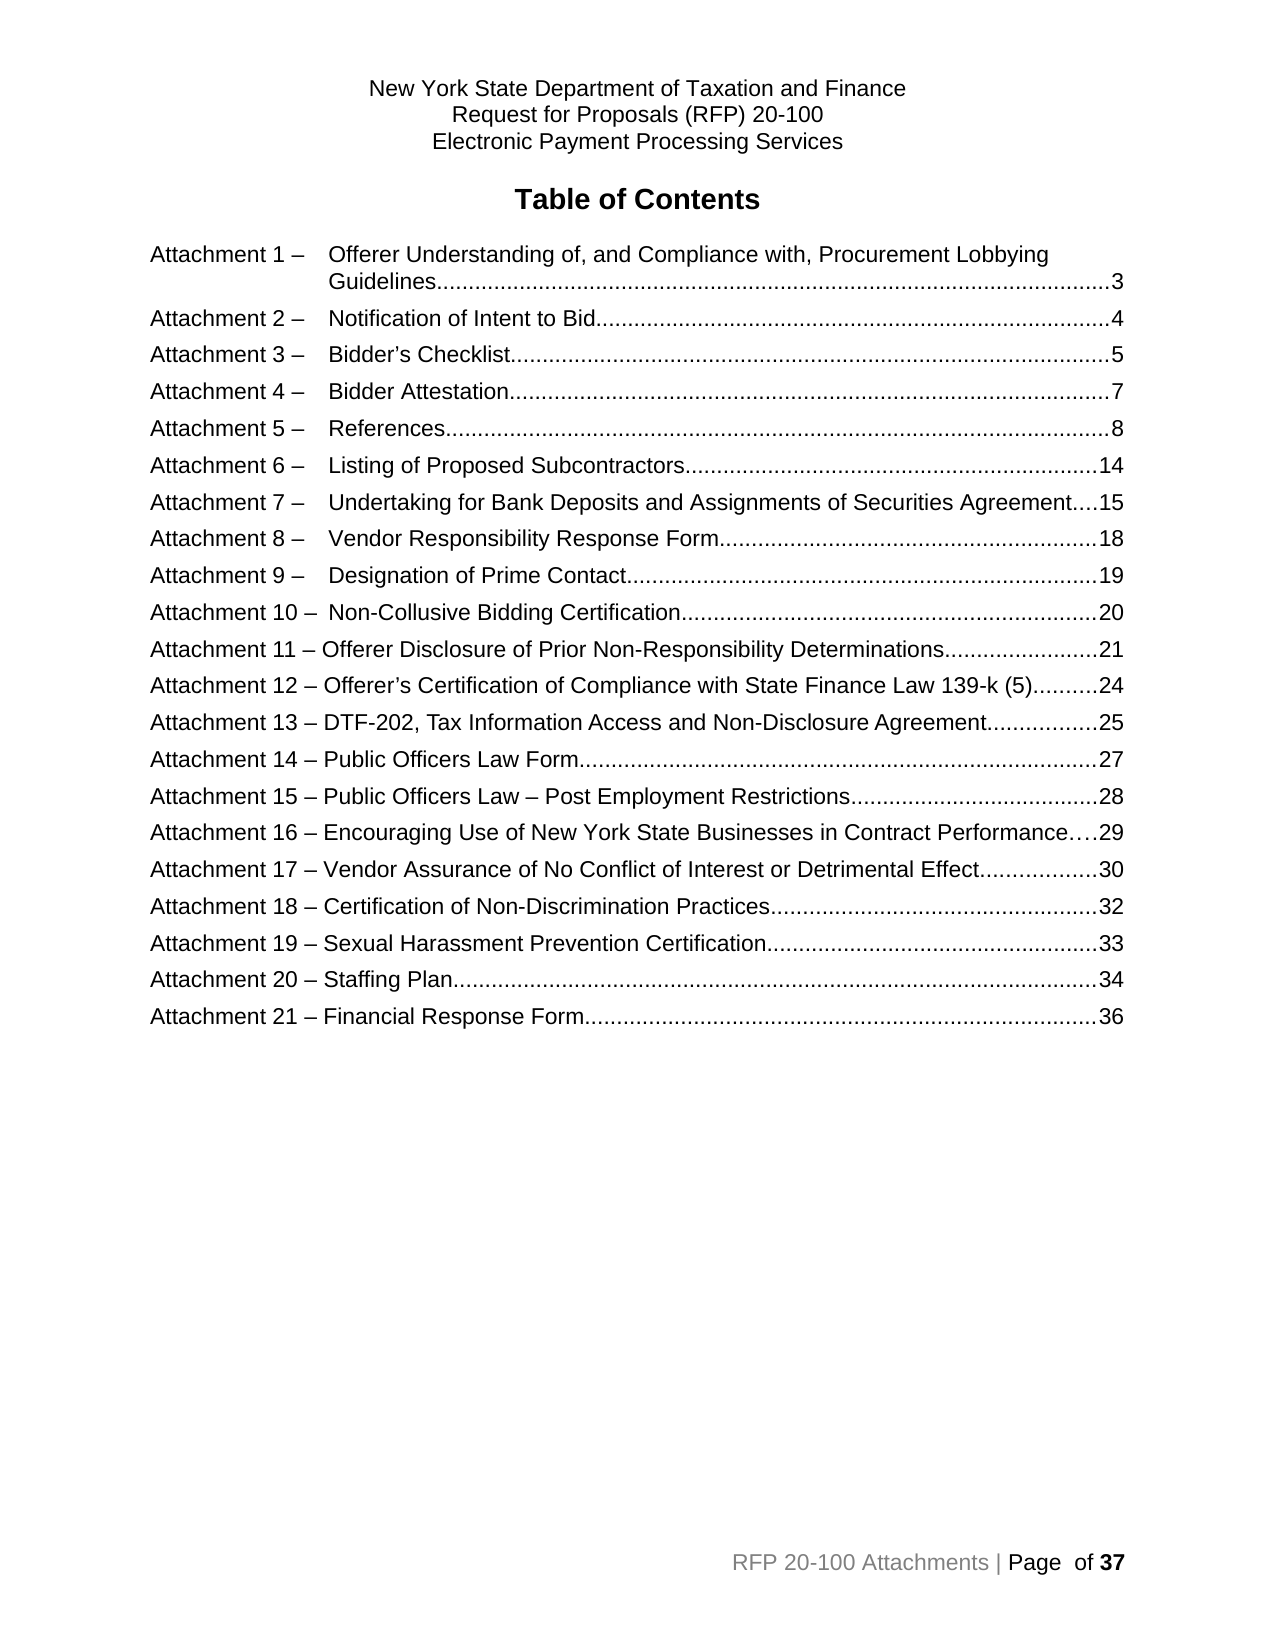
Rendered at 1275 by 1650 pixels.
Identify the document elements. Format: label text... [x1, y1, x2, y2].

text Attachment 8 – Vendor Responsibility Response Form 18 [150, 525, 1125, 552]
text Attachment 18 – Certification of Non-Discrimination Practices 32 [150, 893, 1125, 919]
text Attachment 20 – Staffing Plan 34 [150, 966, 1125, 993]
text Attachment 11 – Offerer Disclosure of Prior Non-Responsibility Determinations 21 [150, 636, 1125, 662]
text Attachment 13 – DTF-202, Tax Information Access and Non-Disclosure Agreement 25 [150, 709, 1125, 735]
text Attachment 12 – Offerer’s Certification of Compliance with State Finance Law 139-k (5) 24 [150, 672, 1125, 699]
text Attachment 3 – Bidder’s Checklist 5 [150, 341, 1125, 368]
text Attachment 21 – Financial Response Form 36 [150, 1003, 1125, 1029]
text Attachment 17 – Vendor Assurance of No Conflict of Interest or Detrimental Effect 30 [150, 856, 1125, 882]
text Attachment 19 – Sexual Harassment Prevention Certification 33 [150, 930, 1125, 956]
text Attachment 2 – Notification of Intent to Bid 4 [150, 304, 1125, 331]
text Attachment 7 – Undertaking for Bank Deposits and Assignments of Securities Agreement 15 [150, 488, 1125, 515]
text Attachment 6 – Listing of Proposed Subcontractors 14 [150, 452, 1125, 478]
text Attachment 15 – Public Officers Law – Post Employment Restrictions 28 [150, 783, 1125, 809]
text Table of Contents [150, 182, 1125, 216]
text Attachment 5 – References 8 [150, 415, 1125, 441]
text Attachment 16 – Encouraging Use of New York State Businesses in Contract Performance 29 [150, 819, 1125, 846]
text Attachment 1 – Offerer Understanding of, and Compliance with, Procurement Lobbying Guidelines 3 [150, 241, 1125, 294]
text Attachment 9 – Designation of Prime Contact 19 [150, 562, 1125, 588]
text Attachment 14 – Public Officers Law Form 27 [150, 746, 1125, 772]
text Attachment 4 – Bidder Attestation 7 [150, 378, 1125, 404]
text Attachment 10 – Non-Collusive Bidding Certification 20 [150, 599, 1125, 625]
